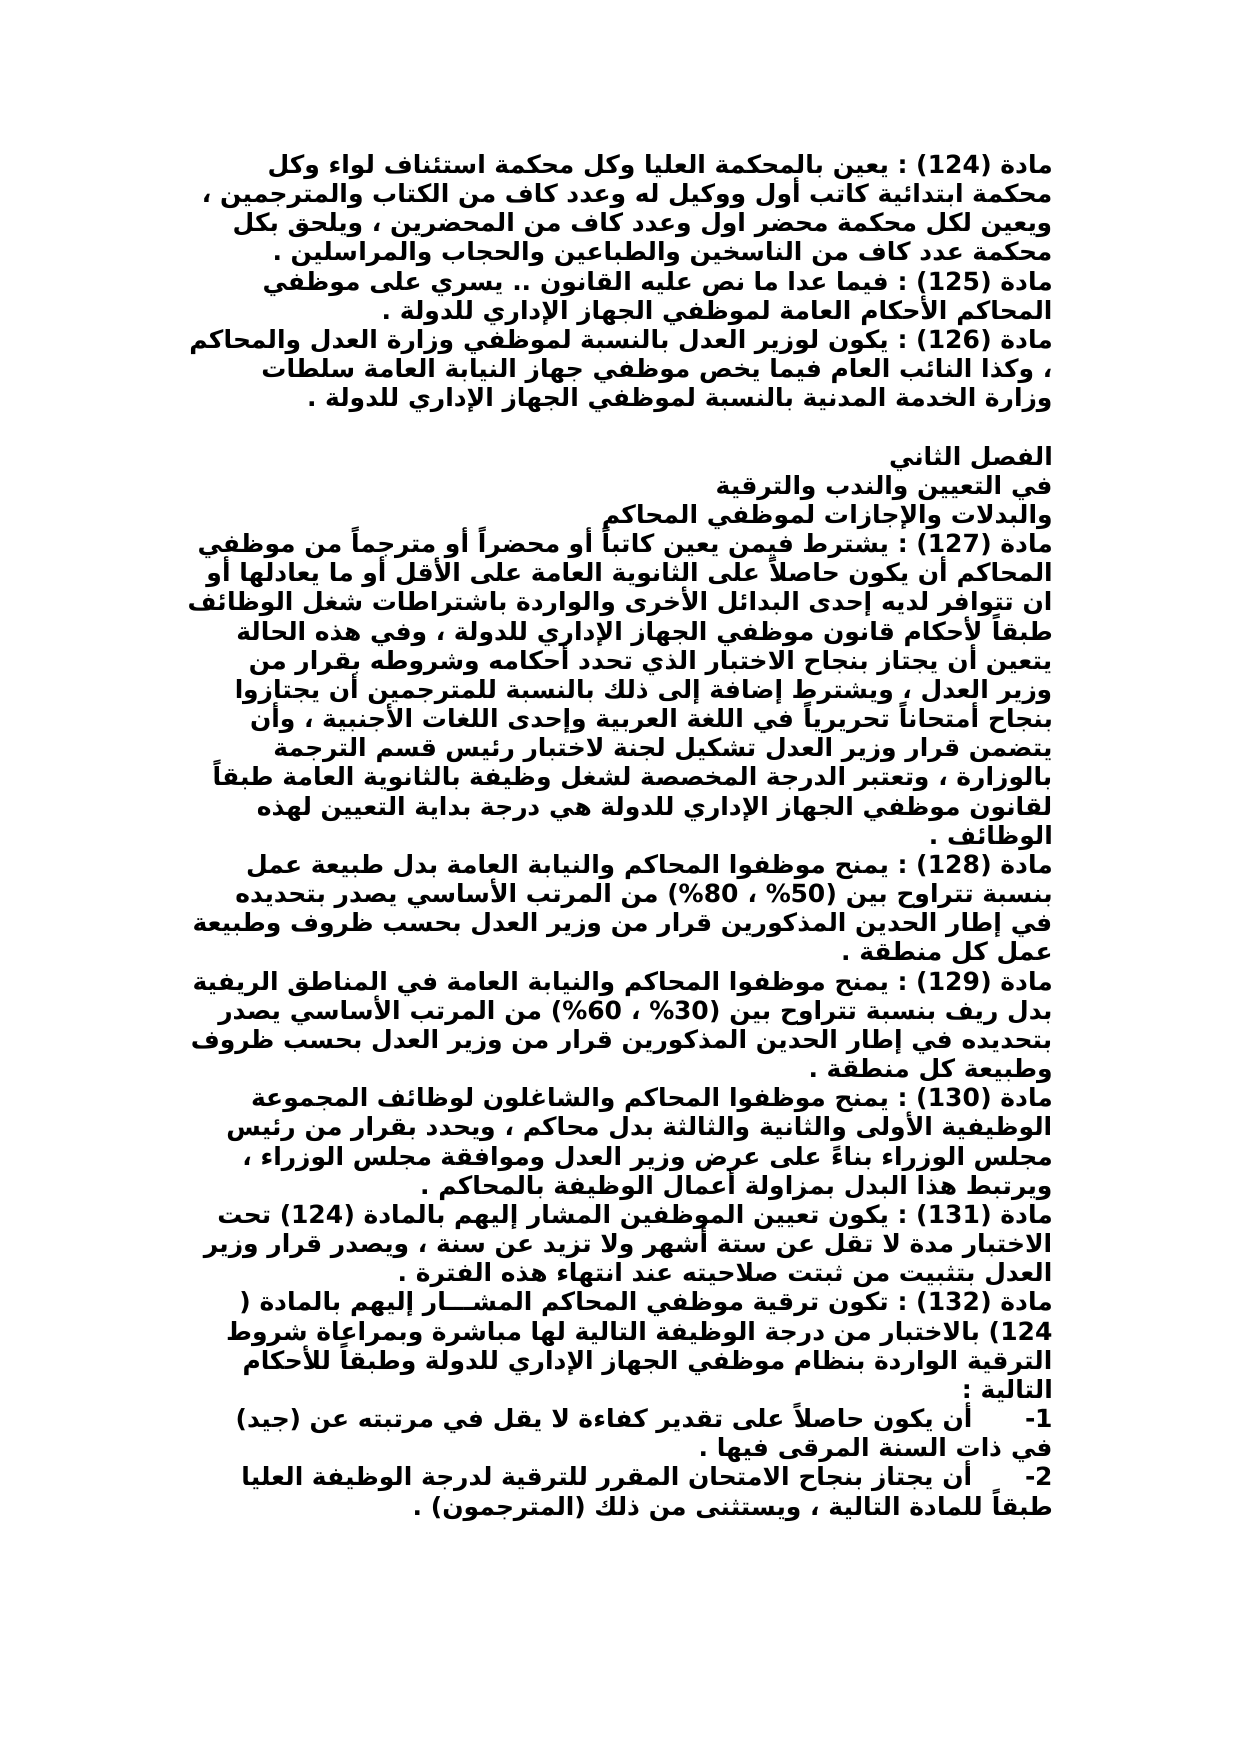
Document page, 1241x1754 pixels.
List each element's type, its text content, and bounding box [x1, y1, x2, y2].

text مادة (128) : يمنح موظفوا المحاكم والنيابة العامة بدل طبيعة عمل بنسبة تتراوح بين (50% ، 80%) من المرتب الأساسي يصدر بتحديده في إطار الحدين المذكورين قرار من وزير العدل بحسب ظروف وطبيعة عمل كل منطقة . [187, 850, 1053, 967]
text مادة (130) : يمنح موظفوا المحاكم والشاغلون لوظائف المجموعة الوظيفية الأولى والثانية والثالثة بدل محاكم ، ويحدد بقرار من رئيس مجلس الوزراء بناءً على عرض وزير العدل وموافقة مجلس الوزراء ، ويرتبط هذا البدل بمزاولة أعمال الوظيفة بالمحاكم . [187, 1083, 1053, 1200]
text 1- أن يكون حاصلاً على تقدير كفاءة لا يقل في مرتبته عن (جيد) في ذات السنة المرقى فيها . [187, 1404, 1053, 1462]
text مادة (125) : فيما عدا ما نص عليه القانون .. يسري على موظفي المحاكم الأحكام العامة لموظفي الجهاز الإداري للدولة . [187, 267, 1053, 325]
text مادة (124) : يعين بالمحكمة العليا وكل محكمة استئناف لواء وكل محكمة ابتدائية كاتب أول ووكيل له وعدد كاف من الكتاب والمترجمين ، ويعين لكل محكمة محضر اول وعدد كاف من المحضرين ، ويلحق بكل محكمة عدد كاف من الناسخين والطباعين والحجاب والمراسلين . [187, 150, 1053, 267]
text مادة (127) : يشترط فيمن يعين كاتباً أو محضراً أو مترجماً من موظفي المحاكم أن يكون حاصلاً على الثانوية العامة على الأقل أو ما يعادلها أو ان تتوافر لديه إحدى البدائل الأخرى والواردة باشتراطات شغل الوظائف طبقاً لأحكام قانون موظفي الجهاز الإداري للدولة ، وفي هذه الحالة يتعين أن يجتاز بنجاح الاختبار الذي تحدد أحكامه وشروطه بقرار من وزير العدل ، ويشترط إضافة إلى ذلك بالنسبة للمترجمين أن يجتازوا بنجاح أمتحاناً تحريرياً في اللغة العربية وإحدى اللغات الأجنبية ، وأن يتضمن قرار وزير العدل تشكيل لجنة لاختبار رئيس قسم الترجمة بالوزارة ، وتعتبر الدرجة المخصصة لشغل وظيفة بالثانوية العامة طبقاً لقانون موظفي الجهاز الإداري للدولة هي درجة بداية التعيين لهذه الوظائف . [187, 529, 1053, 850]
text في التعيين والندب والترقية [187, 471, 1053, 500]
text الفصل الثاني [187, 442, 1053, 471]
text مادة (129) : يمنح موظفوا المحاكم والنيابة العامة في المناطق الريفية بدل ريف بنسبة تتراوح بين (30% ، 60%) من المرتب الأساسي يصدر بتحديده في إطار الحدين المذكورين قرار من وزير العدل بحسب ظروف وطبيعة كل منطقة . [187, 967, 1053, 1083]
text والبدلات والإجازات لموظفي المحاكم [187, 500, 1053, 529]
text مادة (126) : يكون لوزير العدل بالنسبة لموظفي وزارة العدل والمحاكم ، وكذا النائب العام فيما يخص موظفي جهاز النيابة العامة سلطات وزارة الخدمة المدنية بالنسبة لموظفي الجهاز الإداري للدولة . [187, 325, 1053, 412]
text 2- أن يجتاز بنجاح الامتحان المقرر للترقية لدرجة الوظيفة العليا طبقاً للمادة التالية ، ويستثنى من ذلك (المترجمون) . [187, 1462, 1053, 1521]
text مادة (131) : يكون تعيين الموظفين المشار إليهم بالمادة (124) تحت الاختبار مدة لا تقل عن ستة أشهر ولا تزيد عن سنة ، ويصدر قرار وزير العدل بتثبيت من ثبتت صلاحيته عند انتهاء هذه الفترة . [187, 1200, 1053, 1287]
text مادة (132) : تكون ترقية موظفي المحاكم المشـــار إليهم بالمادة (124) بالاختبار من درجة الوظيفة التالية لها مباشرة وبمراعاة شروط الترقية الواردة بنظام موظفي الجهاز الإداري للدولة وطبقاً للأحكام التالية : [187, 1287, 1053, 1404]
